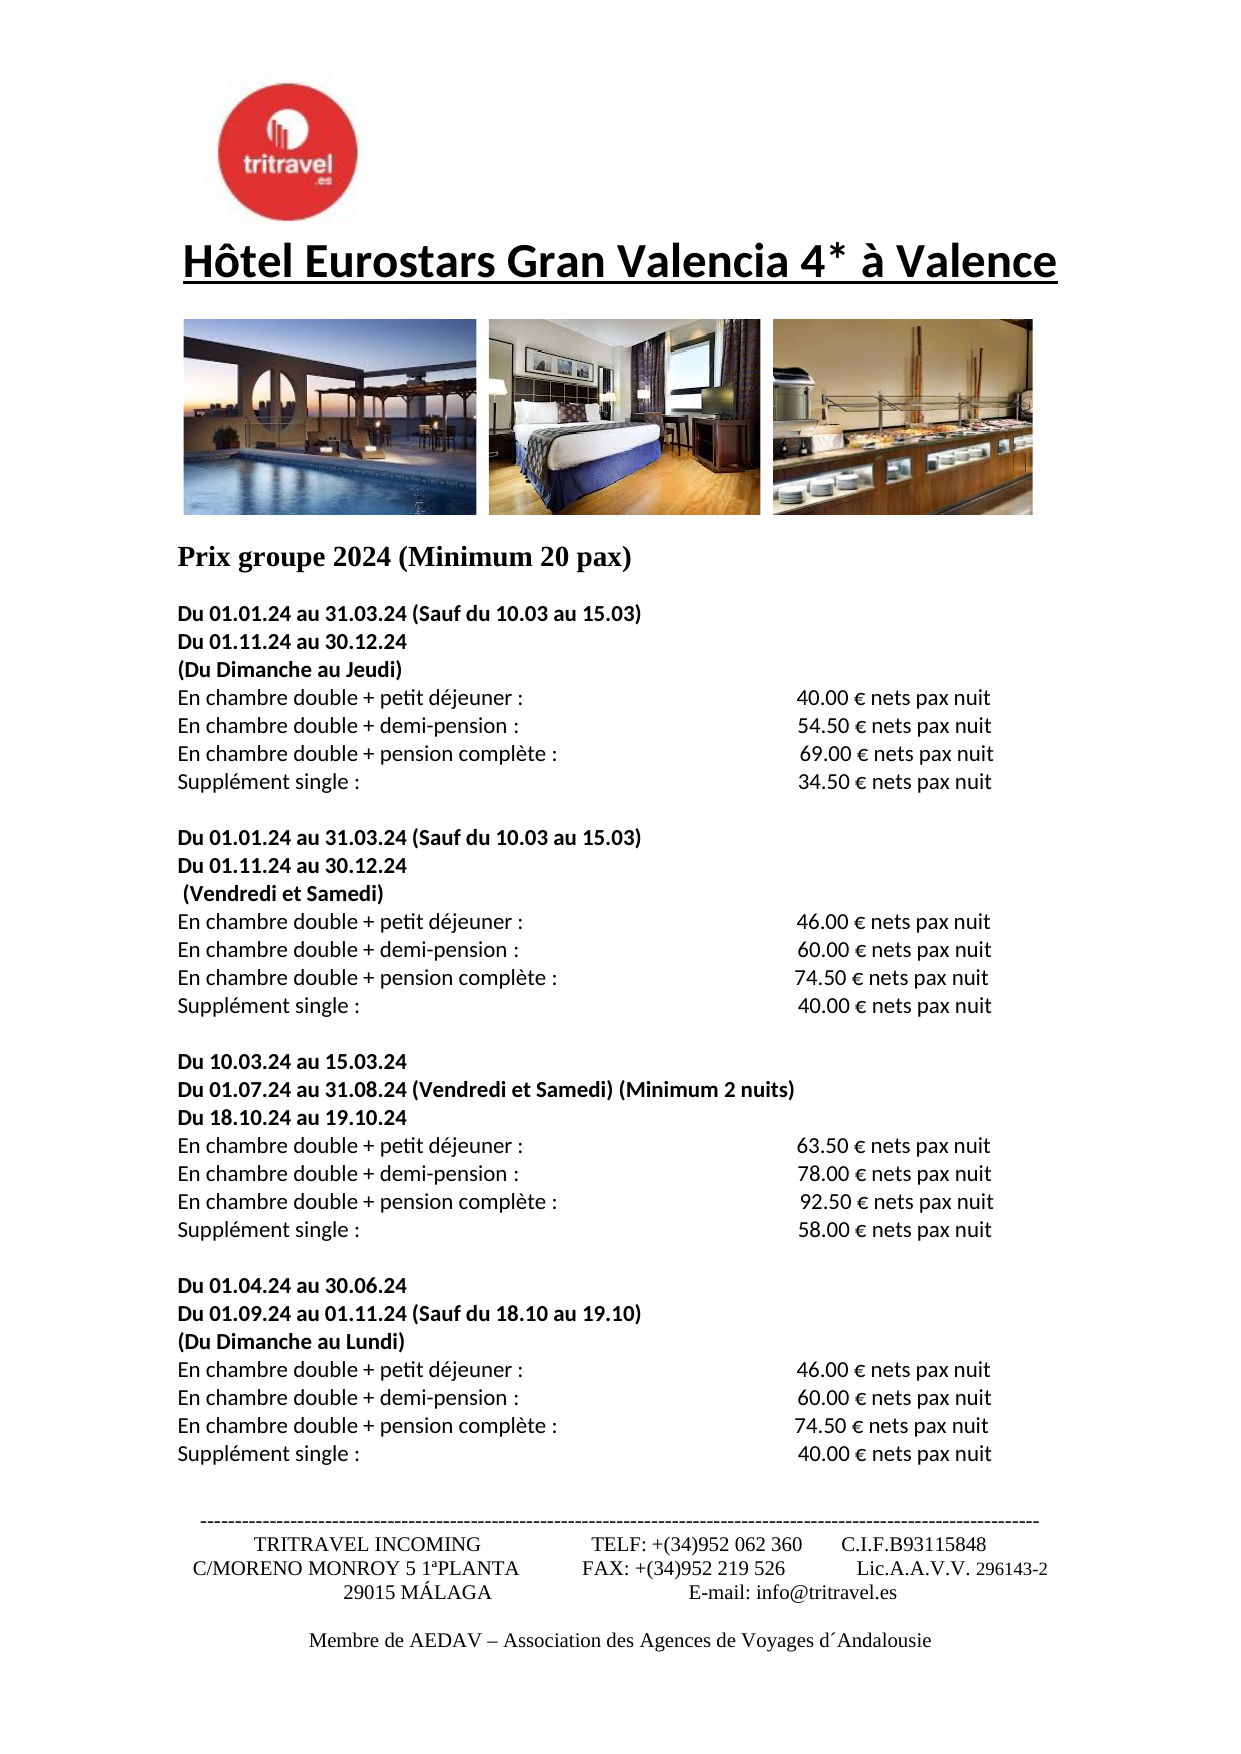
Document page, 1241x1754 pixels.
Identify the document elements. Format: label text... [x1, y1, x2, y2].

text Supplément single : 40.00 € nets pax nuit [177, 1439, 1063, 1468]
text Supplément single : 58.00 € nets pax nuit [177, 1215, 1063, 1243]
text En chambre double + pension complète : 74.50 € nets pax nuit [177, 963, 1063, 991]
text (Du Dimanche au Lundi) [177, 1327, 1063, 1356]
picture [488, 319, 761, 515]
text Supplément single : 40.00 € nets pax nuit [177, 991, 1063, 1019]
text (Du Dimanche au Jeudi) [177, 655, 1063, 683]
text Prix groupe 2024 (Minimum 20 pax) [177, 539, 1063, 573]
text En chambre double + pension complète : 92.50 € nets pax nuit [177, 1187, 1063, 1215]
text Supplément single : 34.50 € nets pax nuit [177, 767, 1063, 795]
text Du 01.07.24 au 31.08.24 (Vendredi et Samedi) (Minimum 2 nuits) [177, 1075, 1063, 1103]
text Du 01.11.24 au 30.12.24 [177, 627, 1063, 655]
text En chambre double + petit déjeuner : 46.00 € nets pax nuit [177, 1356, 1063, 1383]
text En chambre double + petit déjeuner : 63.50 € nets pax nuit [177, 1131, 1063, 1159]
text Du 01.04.24 au 30.06.24 [177, 1271, 1063, 1299]
picture [773, 319, 1033, 515]
text En chambre double + petit déjeuner : 40.00 € nets pax nuit [177, 683, 1063, 711]
picture [183, 319, 477, 515]
text (Vendredi et Samedi) [177, 879, 1063, 907]
text Du 01.01.24 au 31.03.24 (Sauf du 10.03 au 15.03) [177, 823, 1063, 851]
text Du 10.03.24 au 15.03.24 [177, 1047, 1063, 1075]
text Hôtel Eurostars Gran Valencia 4* à Valence [177, 230, 1063, 290]
text En chambre double + demi-pension : 60.00 € nets pax nuit [177, 1383, 1063, 1412]
text En chambre double + pension complète : 74.50 € nets pax nuit [177, 1412, 1063, 1439]
text En chambre double + demi-pension : 60.00 € nets pax nuit [177, 935, 1063, 963]
text En chambre double + demi-pension : 54.50 € nets pax nuit [177, 711, 1063, 739]
text En chambre double + pension complète : 69.00 € nets pax nuit [177, 739, 1063, 767]
text Du 01.01.24 au 31.03.24 (Sauf du 10.03 au 15.03) [177, 599, 1063, 627]
text Du 01.11.24 au 30.12.24 [177, 851, 1063, 879]
text En chambre double + demi-pension : 78.00 € nets pax nuit [177, 1159, 1063, 1187]
text Du 18.10.24 au 19.10.24 [177, 1103, 1063, 1131]
text Du 01.09.24 au 01.11.24 (Sauf du 18.10 au 19.10) [177, 1299, 1063, 1327]
text En chambre double + petit déjeuner : 46.00 € nets pax nuit [177, 907, 1063, 935]
